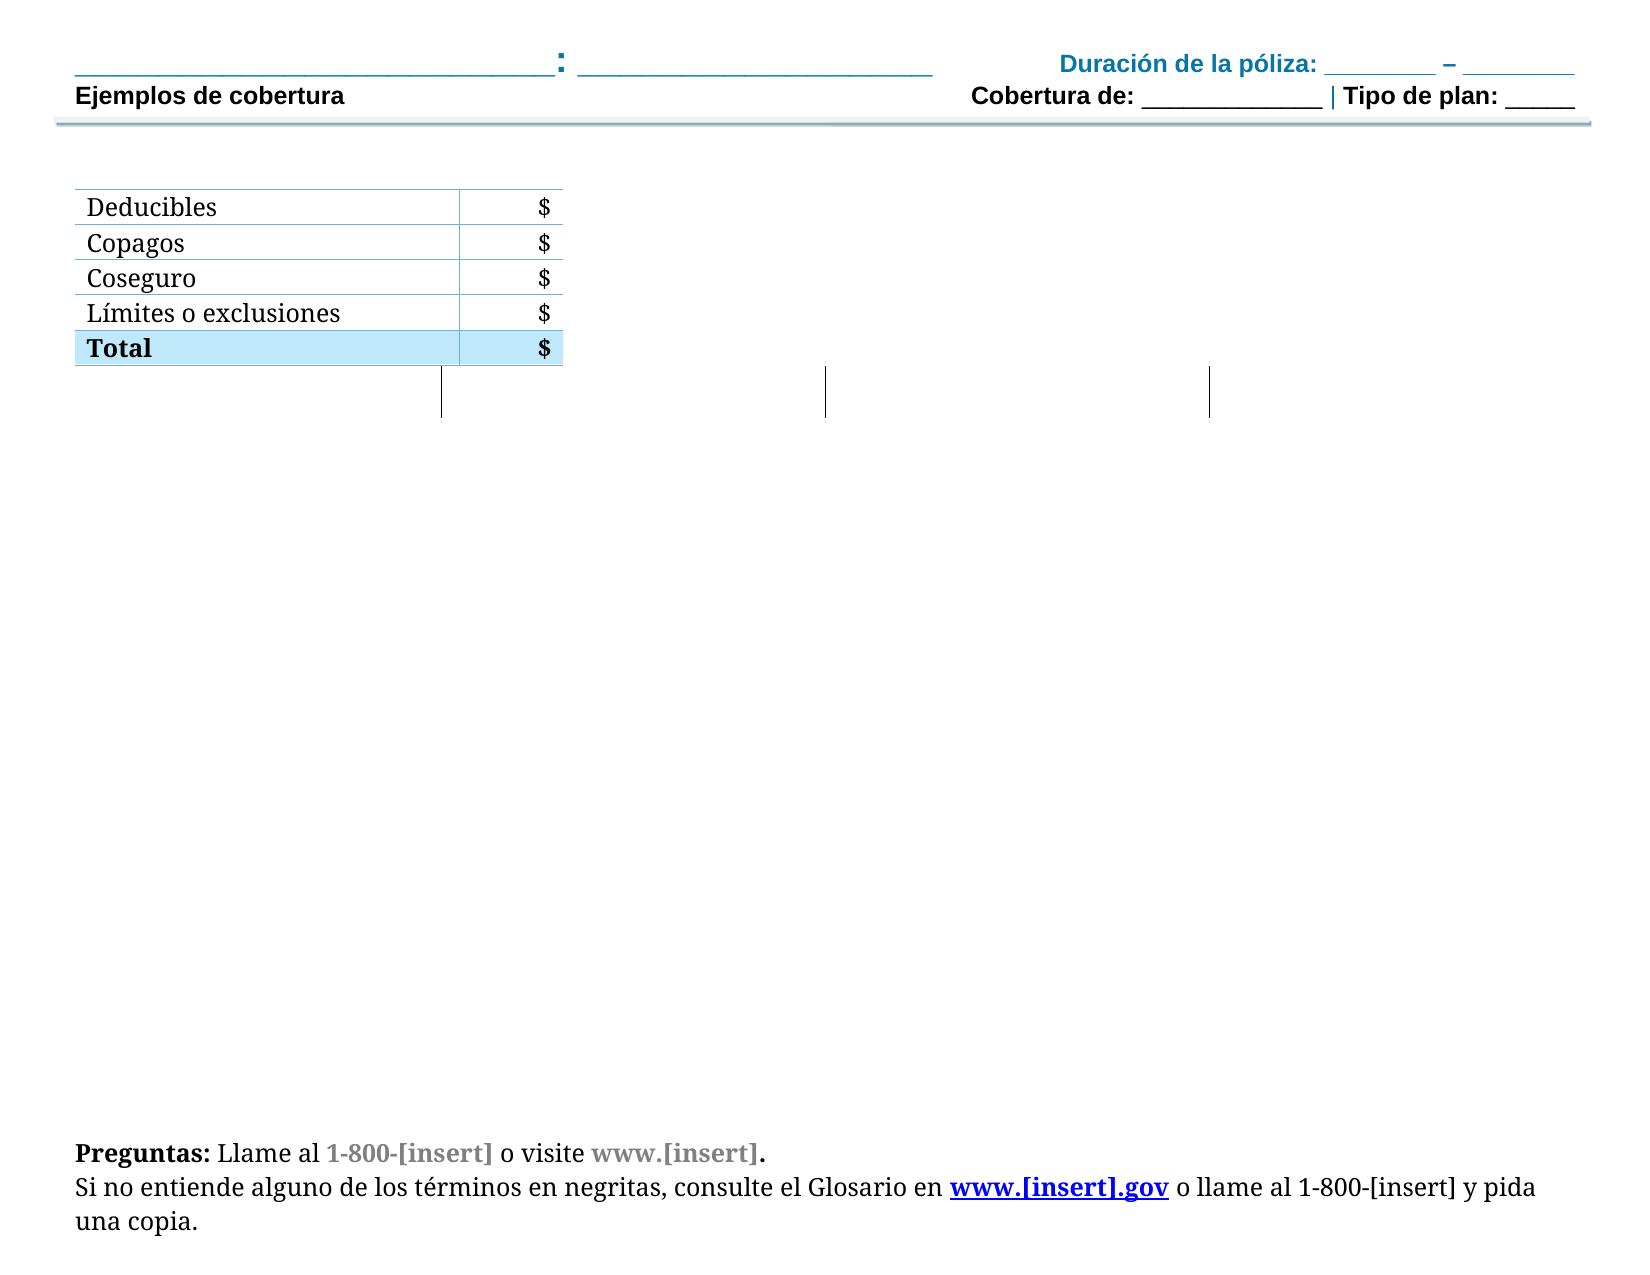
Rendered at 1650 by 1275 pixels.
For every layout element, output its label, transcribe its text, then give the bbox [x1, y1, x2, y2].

table_cell $ [460, 225, 563, 259]
table_cell Copagos [75, 225, 459, 259]
table_cell Total [75, 331, 459, 364]
table_header Deducibles [75, 190, 459, 224]
table_cell $ [460, 260, 563, 294]
table_cell Límites o exclusiones [75, 295, 459, 329]
table_cell $ [460, 331, 563, 364]
table_cell $ [460, 295, 563, 329]
table_header $ [460, 190, 563, 224]
table_cell Coseguro [75, 260, 459, 294]
